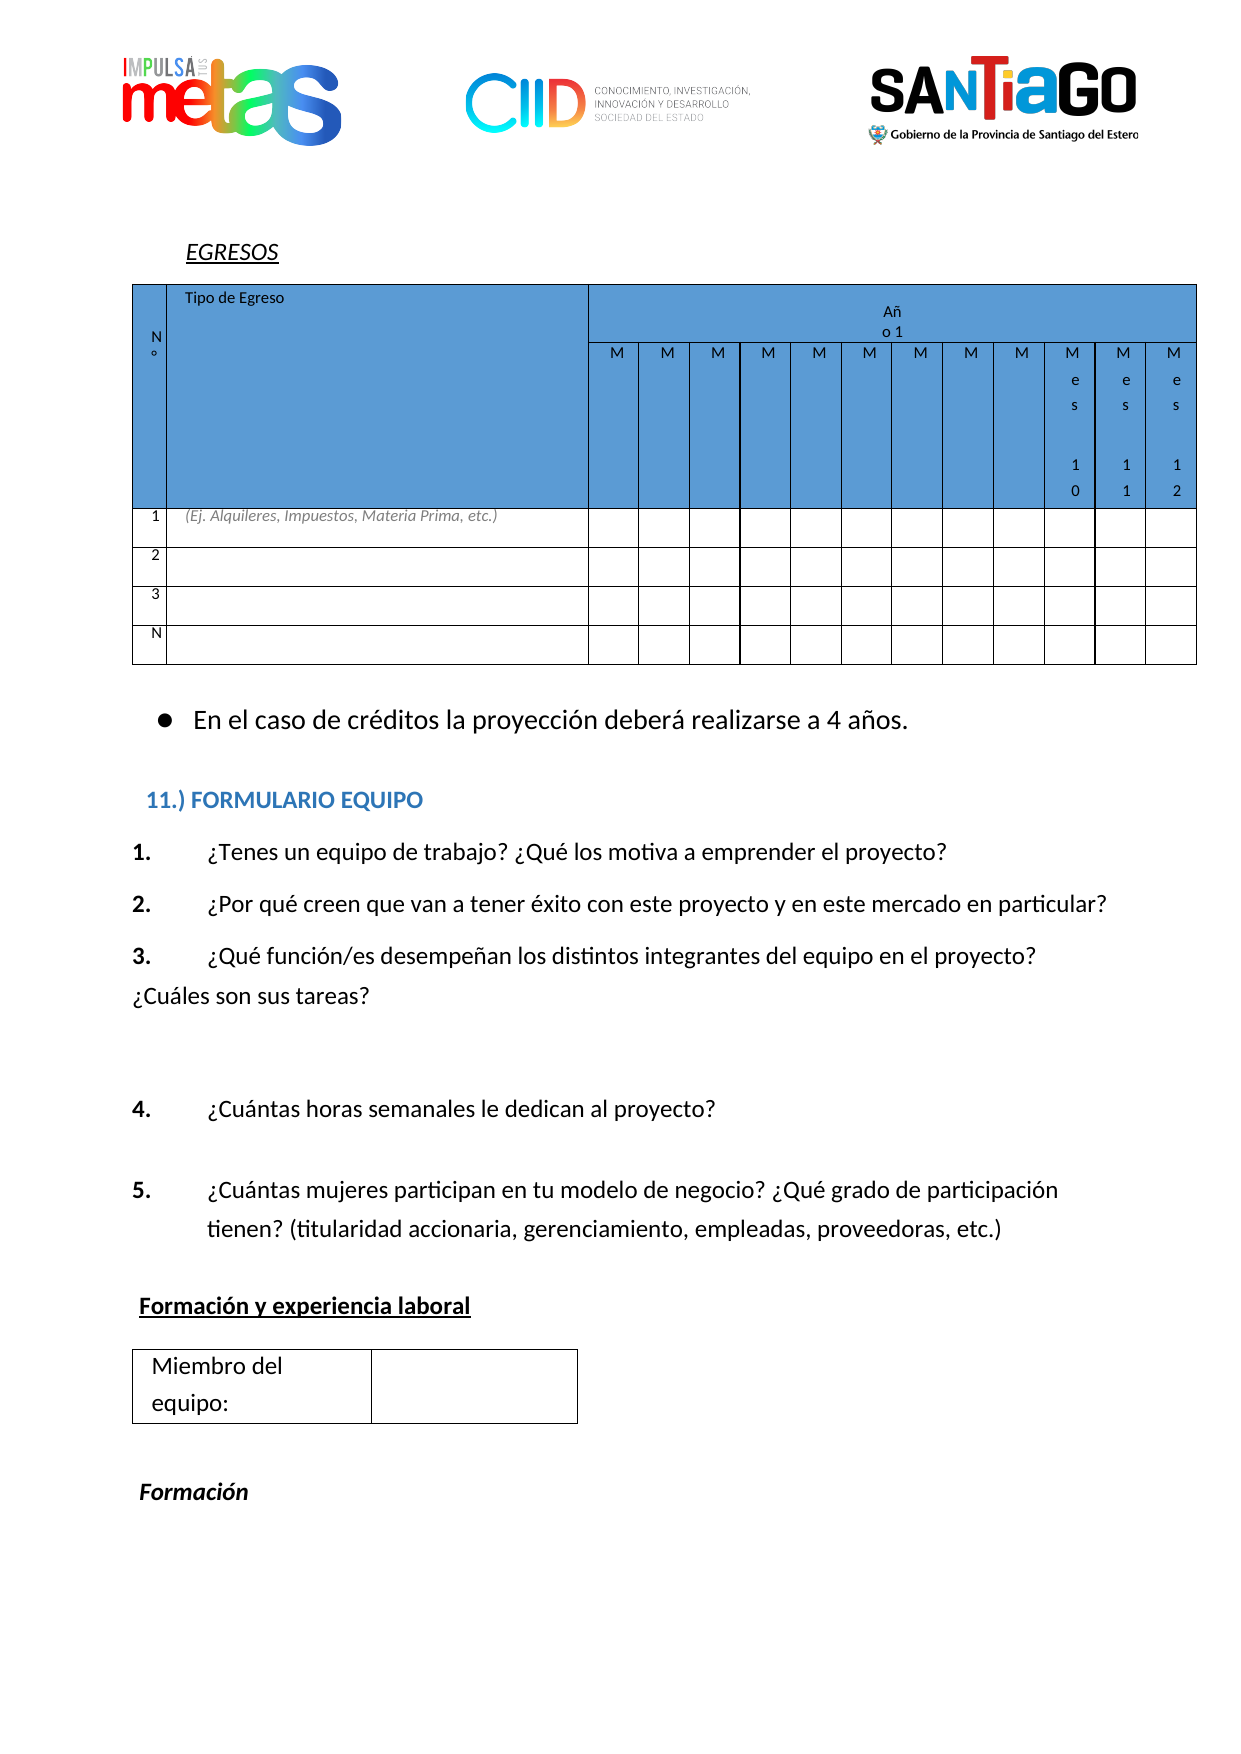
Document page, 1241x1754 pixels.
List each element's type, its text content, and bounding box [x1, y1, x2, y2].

table_cell [741, 548, 790, 586]
list ¿Qué función/es desempeñan los distintos integrantes del equipo en el proyecto? ¿Cuáles son sus tareas? [132, 940, 1107, 1011]
table_cell Mes 4 [741, 343, 790, 508]
table_cell Mes 3 [690, 343, 739, 508]
table_cell [1045, 626, 1094, 664]
table_cell [842, 626, 891, 664]
table_cell [639, 509, 689, 547]
table_cell [639, 548, 689, 586]
table_cell [943, 548, 993, 586]
table_cell Tipo de Egreso [167, 285, 588, 508]
table_cell [842, 587, 891, 625]
table_cell 2 [133, 548, 166, 586]
table_cell [791, 626, 841, 664]
table_cell [639, 587, 689, 625]
table_cell [1096, 509, 1145, 547]
picture [868, 56, 1139, 145]
table_cell Mes 10 [1045, 343, 1094, 508]
table_cell [943, 509, 993, 547]
list ¿Cuántas horas semanales le dedican al proyecto? [132, 1093, 1122, 1124]
list ¿Cuántas mujeres participan en tu modelo de negocio? ¿Qué grado de participación tienen? (titularidad accionaria, gerenciamiento, empleadas, proveedoras, etc.) [132, 1174, 1107, 1244]
table_cell [589, 509, 638, 547]
table_cell [741, 587, 790, 625]
table_cell [639, 626, 689, 664]
table_cell [994, 626, 1044, 664]
table_cell [690, 626, 739, 664]
table_cell N [133, 626, 166, 664]
list En el caso de créditos la proyección deberá realizarse a 4 años. [156, 700, 1122, 737]
table_cell [791, 509, 841, 547]
table_cell [1146, 626, 1196, 664]
table_cell [1146, 587, 1196, 625]
table_cell [589, 548, 638, 586]
table_cell Mes 2 [639, 343, 689, 508]
table_cell 1 [133, 509, 166, 547]
table_cell [842, 548, 891, 586]
table_cell [1045, 548, 1094, 586]
table_cell [943, 626, 993, 664]
table_cell Mes 12 [1146, 343, 1196, 508]
table_cell Año 1 [589, 285, 1196, 342]
table_cell [892, 587, 942, 625]
table_cell Mes 7 [892, 343, 942, 508]
table_cell [1096, 587, 1145, 625]
list ¿Tenes un equipo de trabajo? ¿Qué los motiva a emprender el proyecto? [132, 836, 1122, 867]
table_header [372, 1350, 577, 1423]
table_cell Mes 9 [994, 343, 1044, 508]
table_cell [690, 548, 739, 586]
table_cell [589, 626, 638, 664]
table_cell [690, 509, 739, 547]
table_cell (Ej. Alquileres, Impuestos, Materia Prima, etc.) [167, 509, 588, 547]
text Formación y experiencia laboral [139, 1290, 1122, 1321]
table_cell [167, 626, 588, 664]
table_cell Mes 5 [791, 343, 841, 508]
table_cell [1096, 548, 1145, 586]
table_cell [994, 548, 1044, 586]
table_cell [892, 626, 942, 664]
table_cell [994, 509, 1044, 547]
table_cell [741, 509, 790, 547]
table_cell [943, 587, 993, 625]
table_cell [892, 509, 942, 547]
table_cell [1096, 626, 1145, 664]
list ¿Por qué creen que van a tener éxito con este proyecto y en este mercado en particular? [132, 888, 1122, 919]
table_cell Mes 6 [842, 343, 891, 508]
table_cell N° [133, 285, 166, 508]
table_header EGRESOS [133, 236, 1197, 284]
table_header Miembro del equipo: [133, 1350, 371, 1423]
table_cell [1045, 587, 1094, 625]
table_cell [1146, 548, 1196, 586]
table_cell [741, 626, 790, 664]
table_cell Mes 1 [589, 343, 638, 508]
table_cell [994, 587, 1044, 625]
table_cell [690, 587, 739, 625]
table_cell [1146, 509, 1196, 547]
table_cell [1045, 509, 1094, 547]
table_cell [589, 587, 638, 625]
table_cell [791, 587, 841, 625]
table_cell [791, 548, 841, 586]
picture [465, 73, 750, 133]
table_cell [167, 548, 588, 586]
picture [122, 56, 342, 146]
table_cell Mes 8 [943, 343, 993, 508]
table_cell Mes 11 [1096, 343, 1145, 508]
subtitle 11.) FORMULARIO EQUIPO [132, 784, 1122, 814]
table_cell 3 [133, 587, 166, 625]
table_cell [842, 509, 891, 547]
text Formación [139, 1476, 1122, 1506]
table_cell [167, 587, 588, 625]
table_cell [892, 548, 942, 586]
